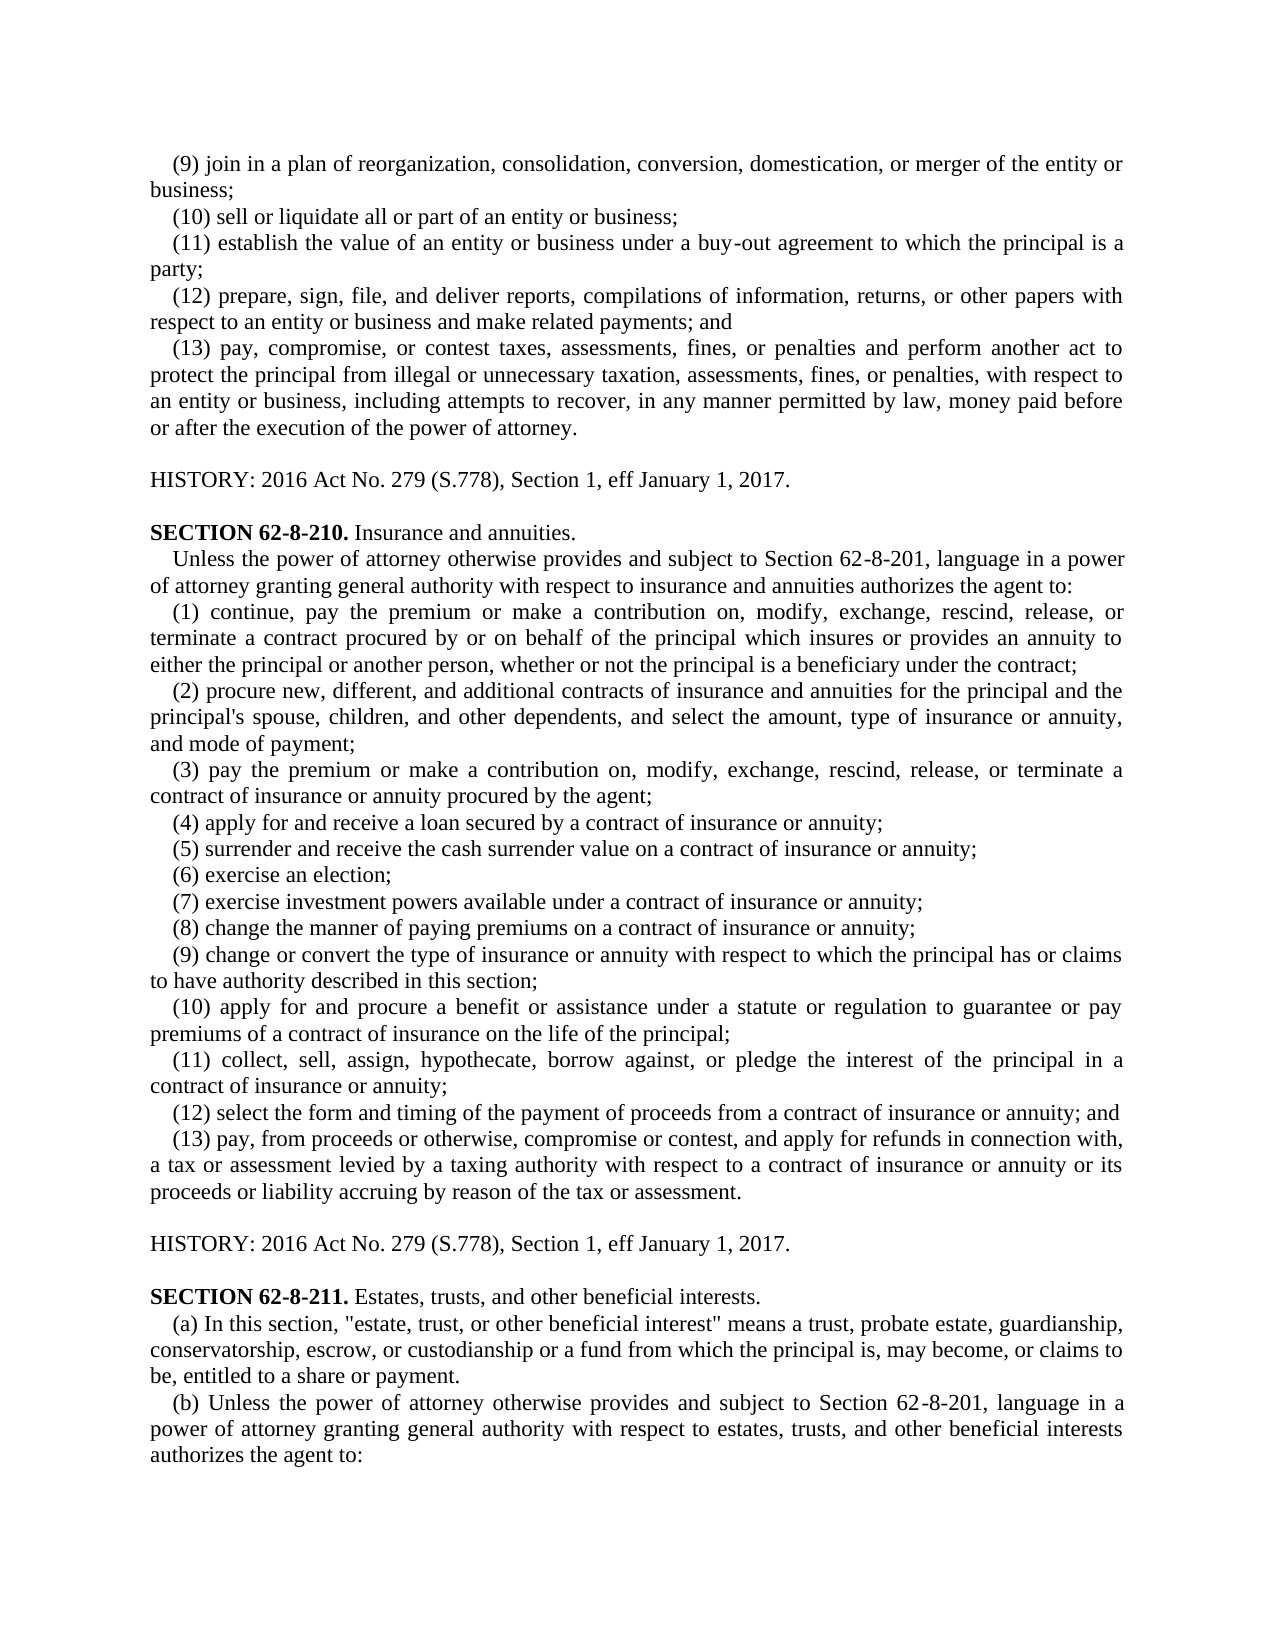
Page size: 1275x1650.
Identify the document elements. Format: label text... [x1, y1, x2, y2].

text (3) pay the premium or make a contribution on, modify, exchange, rescind, release, or terminate a contract of insurance or annuity procured by the agent; [150, 756, 1125, 809]
text (12) select the form and timing of the payment of proceeds from a contract of insurance or annuity; and [150, 1099, 1125, 1125]
text (9) join in a plan of reorganization, consolidation, conversion, domestication, or merger of the entity or business; [150, 150, 1125, 203]
text (12) prepare, sign, file, and deliver reports, compilations of information, returns, or other papers with respect to an entity or business and make related payments; and [150, 282, 1125, 334]
text (8) change the manner of paying premiums on a contract of insurance or annuity; [150, 914, 1125, 941]
text (a) In this section, "estate, trust, or other beneficial interest" means a trust, probate estate, guardianship, conservatorship, escrow, or custodianship or a fund from which the principal is, may become, or claims to be, entitled to a share or payment. [150, 1309, 1125, 1389]
text (10) apply for and procure a benefit or assistance under a statute or regulation to guarantee or pay premiums of a contract of insurance on the life of the principal; [150, 993, 1125, 1046]
text (5) surrender and receive the cash surrender value on a contract of insurance or annuity; [150, 835, 1125, 862]
text (b) Unless the power of attorney otherwise provides and subject to Section 62-8-201, language in a power of attorney granting general authority with respect to estates, trusts, and other beneficial interests authorizes the agent to: [150, 1389, 1125, 1468]
text (13) pay, from proceeds or otherwise, compromise or contest, and apply for refunds in connection with, a tax or assessment levied by a taxing authority with respect to a contract of insurance or annuity or its proceeds or liability accruing by reason of the tax or assessment. [150, 1125, 1125, 1204]
text (4) apply for and receive a loan secured by a contract of insurance or annuity; [150, 809, 1125, 835]
text (11) collect, sell, assign, hypothecate, borrow against, or pledge the interest of the principal in a contract of insurance or annuity; [150, 1046, 1125, 1099]
text (11) establish the value of an entity or business under a buy-out agreement to which the principal is a party; [150, 229, 1125, 282]
text (2) procure new, different, and additional contracts of insurance and annuities for the principal and the principal's spouse, children, and other dependents, and select the amount, type of insurance or annuity, and mode of payment; [150, 677, 1125, 756]
text HISTORY: 2016 Act No. 279 (S.778), Section 1, eff January 1, 2017. [150, 1231, 1125, 1257]
text (1) continue, pay the premium or make a contribution on, modify, exchange, rescind, release, or terminate a contract procured by or on behalf of the principal which insures or provides an annuity to either the principal or another person, whether or not the principal is a beneficiary under the contract; [150, 598, 1125, 677]
text (13) pay, compromise, or contest taxes, assessments, fines, or penalties and perform another act to protect the principal from illegal or unnecessary taxation, assessments, fines, or penalties, with respect to an entity or business, including attempts to recover, in any manner permitted by law, money paid before or after the execution of the power of attorney. [150, 334, 1125, 440]
text SECTION 62-8-211. Estates, trusts, and other beneficial interests. [150, 1283, 1125, 1309]
text (10) sell or liquidate all or part of an entity or business; [150, 203, 1125, 229]
text HISTORY: 2016 Act No. 279 (S.778), Section 1, eff January 1, 2017. [150, 466, 1125, 493]
text (6) exercise an election; [150, 862, 1125, 888]
text Unless the power of attorney otherwise provides and subject to Section 62-8-201, language in a power of attorney granting general authority with respect to insurance and annuities authorizes the agent to: [150, 545, 1125, 598]
text (7) exercise investment powers available under a contract of insurance or annuity; [150, 888, 1125, 914]
text SECTION 62-8-210. Insurance and annuities. [150, 519, 1125, 545]
text (9) change or convert the type of insurance or annuity with respect to which the principal has or claims to have authority described in this section; [150, 941, 1125, 993]
